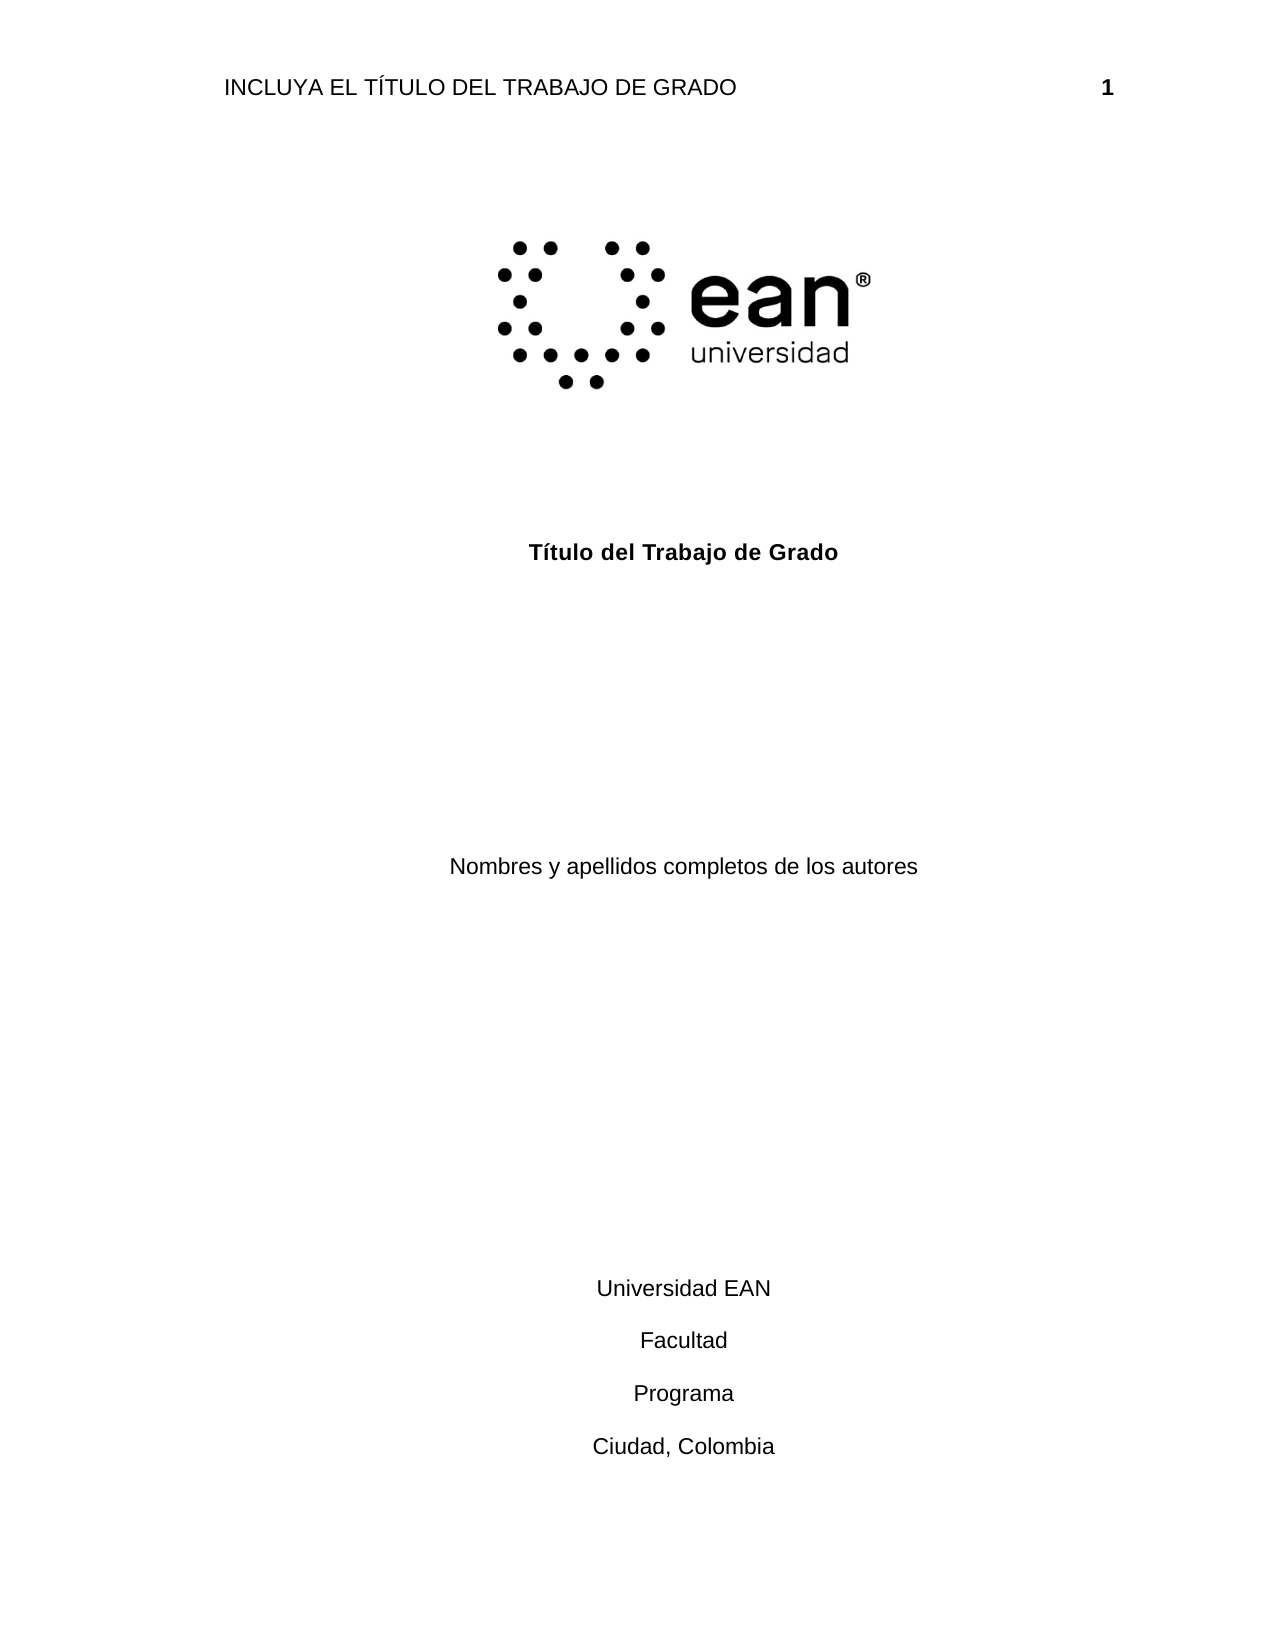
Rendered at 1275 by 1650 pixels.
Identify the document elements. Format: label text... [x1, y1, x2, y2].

list Universidad EAN [213, 1274, 1125, 1301]
title Título del Trabajo de Grado [213, 539, 1125, 566]
picture [470, 200, 897, 430]
text Nombres y apellidos completos de los autores [213, 853, 1125, 879]
list Ciudad, Colombia [213, 1433, 1125, 1459]
list Facultad [213, 1327, 1125, 1354]
list Programa [213, 1380, 1125, 1406]
